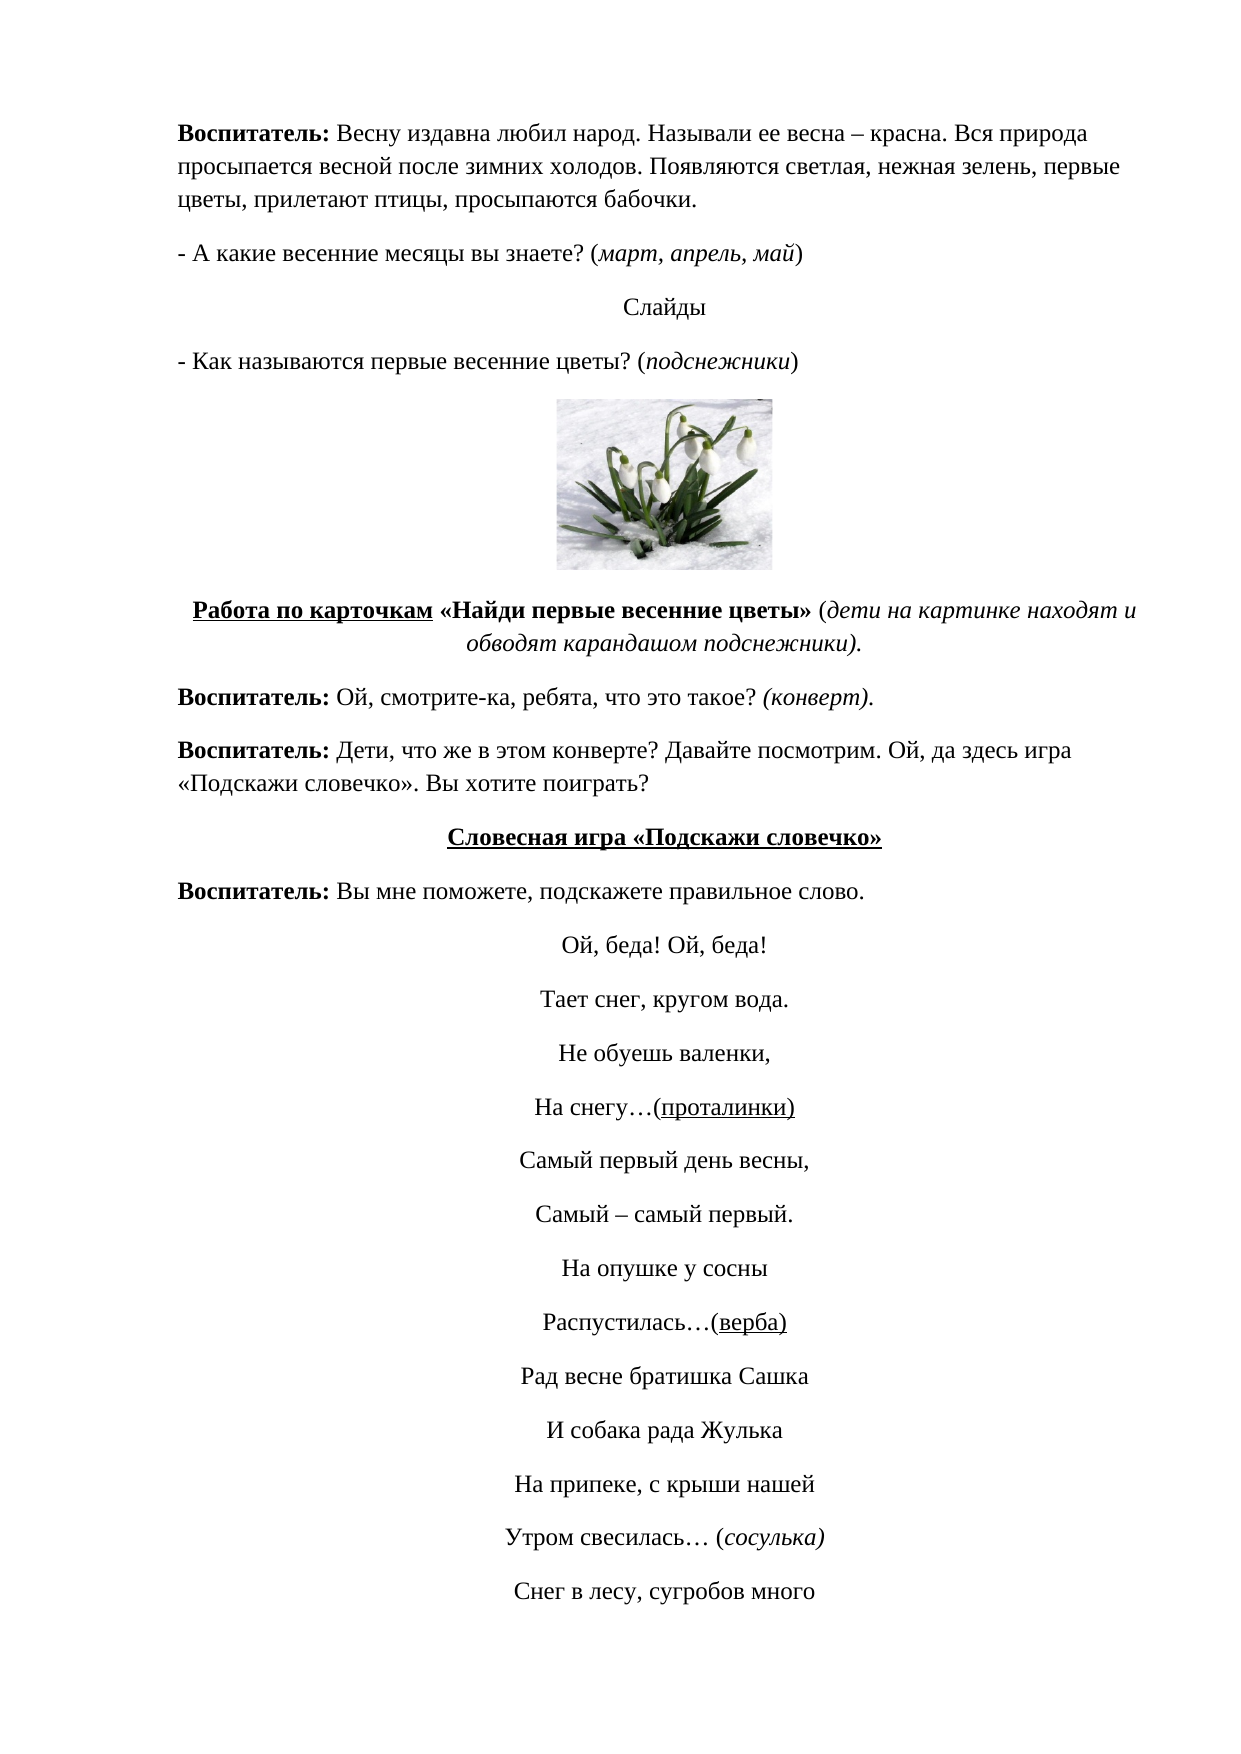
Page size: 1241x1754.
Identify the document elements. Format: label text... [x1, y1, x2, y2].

text Воспитатель: Весну издавна любил народ. Называли ее весна – красна. Вся природа просыпается весной после зимних холодов. Появляются светлая, нежная зелень, первые цветы, прилетают птицы, просыпаются бабочки. [177, 118, 1152, 213]
text И собака рада Жулька [177, 1415, 1152, 1443]
text Распустилась…(верба) [177, 1307, 1152, 1336]
text Ой, беда! Ой, беда! [177, 930, 1152, 959]
text Работа по карточкам «Найди первые весенние цветы» (дети на картинке находят и обводят карандашом подснежники). [177, 595, 1152, 657]
text На снегу…(проталинки) [177, 1092, 1152, 1120]
text Воспитатель: Ой, смотрите-ка, ребята, что это такое? (конверт). [177, 682, 1152, 710]
text Воспитатель: Вы мне поможете, подскажете правильное слово. [177, 876, 1152, 905]
text Самый – самый первый. [177, 1199, 1152, 1228]
text Словесная игра «Подскажи словечко» [177, 822, 1152, 851]
text Не обуешь валенки, [177, 1038, 1152, 1067]
text Самый первый день весны, [177, 1146, 1152, 1174]
text На опушке у сосны [177, 1253, 1152, 1282]
text Тает снег, кругом вода. [177, 984, 1152, 1013]
text Воспитатель: Дети, что же в этом конверте? Давайте посмотрим. Ой, да здесь игра «Подскажи словечко». Вы хотите поиграть? [177, 736, 1152, 797]
text Рад весне братишка Сашка [177, 1361, 1152, 1390]
picture [556, 399, 773, 570]
text Снег в лесу, сугробов много [177, 1576, 1152, 1605]
text - А какие весенние месяцы вы знаете? (март, апрель, май) [177, 238, 1152, 267]
text Слайды [177, 292, 1152, 321]
text - Как называются первые весенние цветы? (подснежники) [177, 346, 1152, 374]
text На припеке, с крыши нашей [177, 1469, 1152, 1497]
text Утром свесилась… (сосулька) [177, 1522, 1152, 1551]
